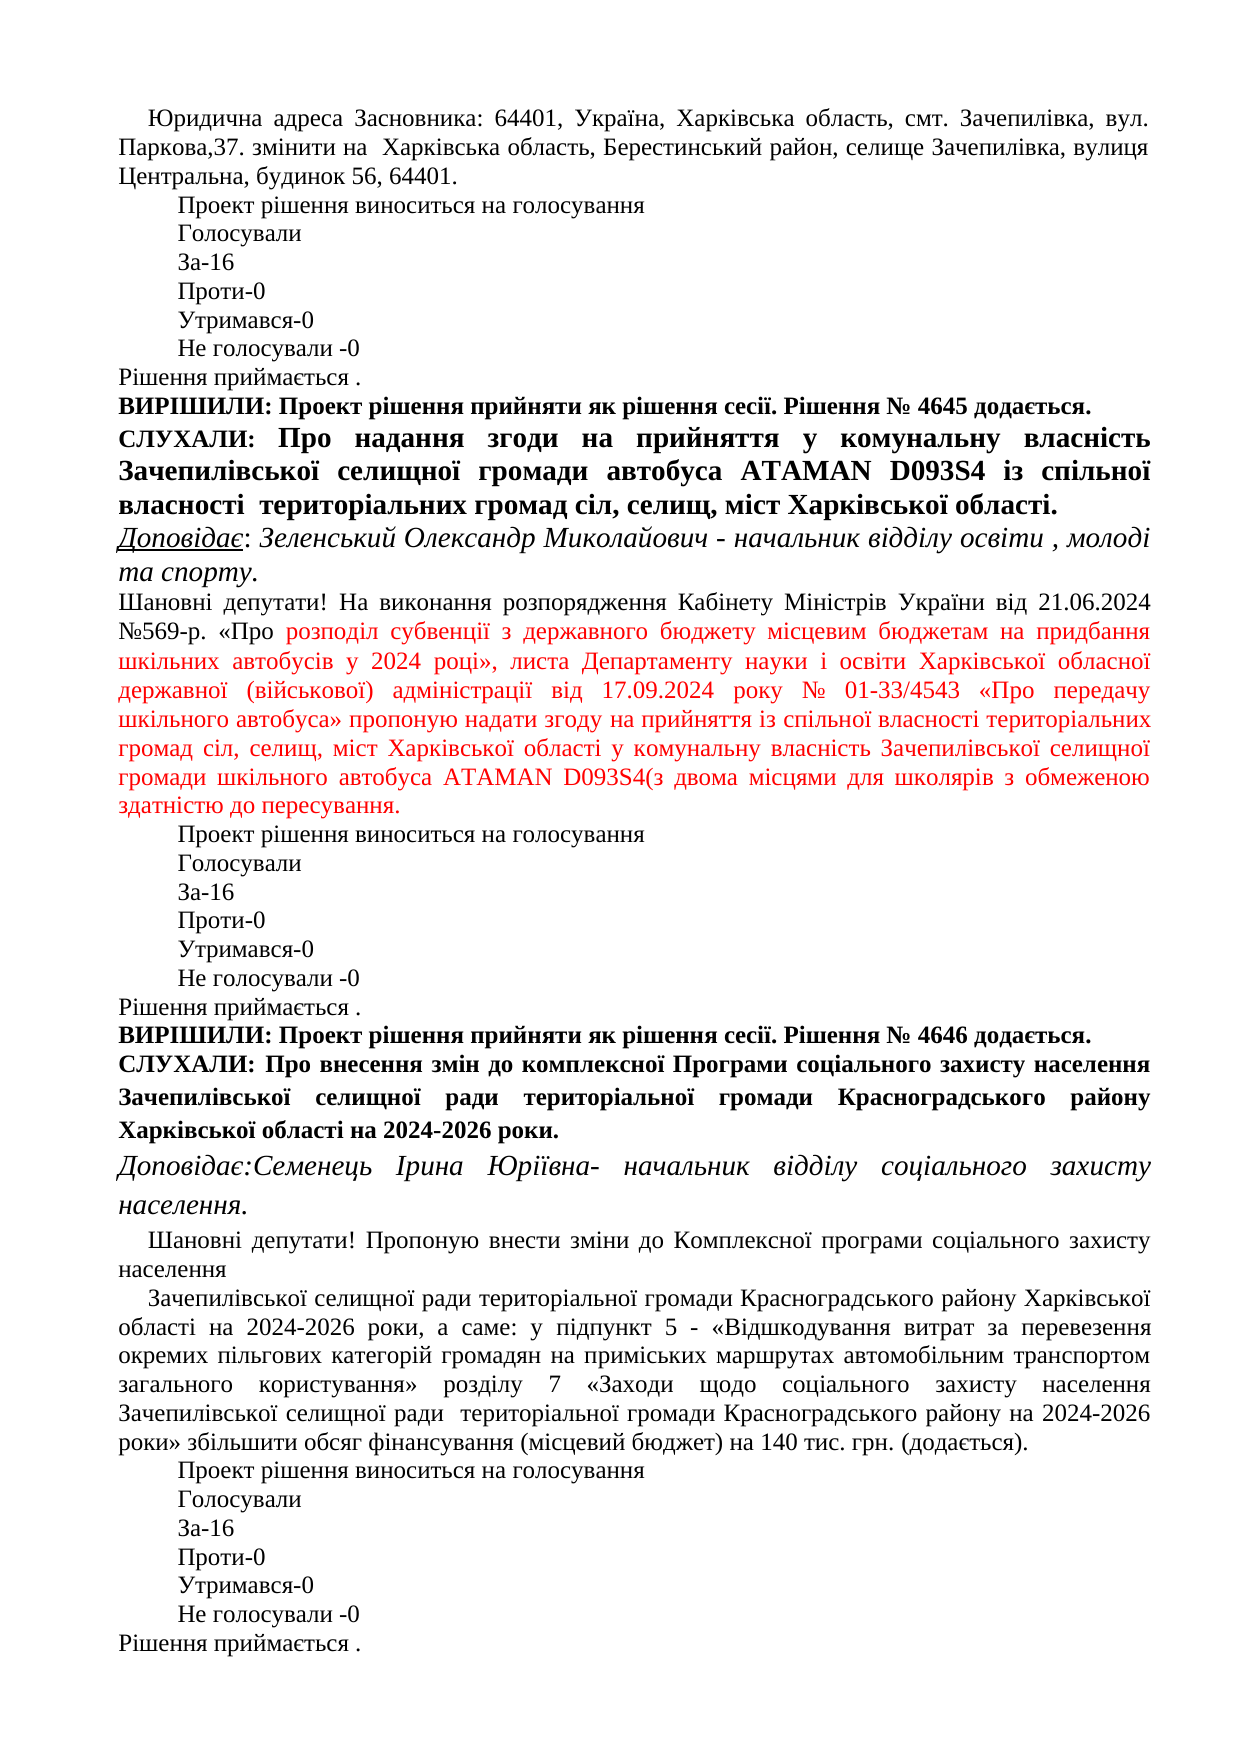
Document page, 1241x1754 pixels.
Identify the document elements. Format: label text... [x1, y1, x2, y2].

text Проект рішення виноситься на голосування [118, 1455, 1152, 1484]
text Шановні депутати! На виконання розпорядження Кабінету Міністрів України від 21.06.2024 №569-р. «Про розподіл субвенції з державного бюджету місцевим бюджетам на придбання шкільних автобусів у 2024 році», листа Департаменту науки і освіти Харківської обласної державної (військової) адміністрації від 17.09.2024 року № 01-33/4543 «Про передачу шкільного автобуса» пропоную надати згоду на прийняття із спільної власності територіальних громад сіл, селищ, міст Харківської області у комунальну власність Зачепилівської селищної громади шкільного автобуса ATAMAN D093S4(з двома місцями для школярів з обмеженою здатністю до пересування. [118, 587, 1152, 819]
text Рішення приймається . [118, 362, 1152, 391]
text За-16 [118, 1513, 1152, 1542]
text Доповідає:Семенець Ірина Юріївна- начальник відділу соціального захисту населення. [118, 1148, 1152, 1220]
text Проти-0 [118, 905, 1152, 934]
text Проти-0 [118, 276, 1152, 305]
text Не голосували -0 [118, 333, 1152, 362]
text ВИРІШИЛИ: Проект рішення прийняти як рішення сесії. Рішення № 4645 додається. [118, 391, 1152, 420]
text Голосували [118, 1484, 1152, 1513]
text СЛУХАЛИ: Про внесення змін до комплексної Програми соціального захисту населення Зачепилівської селищної ради територіальної громади Красноградського району Харківської області на 2024-2026 роки. [118, 1049, 1152, 1144]
text За-16 [118, 247, 1152, 276]
text Проти-0 [118, 1542, 1152, 1570]
text Не голосували -0 [118, 963, 1152, 992]
text ВИРІШИЛИ: Проект рішення прийняти як рішення сесії. Рішення № 4646 додається. [118, 1020, 1152, 1049]
text Не голосували -0 [118, 1599, 1152, 1628]
text Шановні депутати! Пропоную внести зміни до Комплексної програми соціального захисту населення [118, 1225, 1152, 1283]
text Утримався-0 [118, 1570, 1152, 1599]
text Голосували [118, 218, 1152, 247]
text СЛУХАЛИ: Про надання згоди на прийняття у комунальну власність Зачепилівської селищної громади автобуса АТАМАN D093S4 із спільної власності територіальних громад сіл, селищ, міст Харківської області. [118, 420, 1152, 520]
text Утримався-0 [118, 934, 1152, 963]
text Проект рішення виноситься на голосування [118, 190, 1152, 218]
text Доповідає: Зеленський Олександр Миколайович - начальник відділу освіти , молоді та спорту. [118, 520, 1152, 587]
text За-16 [118, 877, 1152, 905]
text Рішення приймається . [118, 992, 1152, 1020]
text Утримався-0 [118, 305, 1152, 333]
text Проект рішення виноситься на голосування [118, 819, 1152, 848]
text Рішення приймається . [118, 1628, 1152, 1657]
text Юридична адреса Засновника: 64401, Україна, Харківська область, смт. Зачепилівка, вул. Паркова,37. змінити на Харківська область, Берестинський район, селище Зачепилівка, вулиця Центральна, будинок 56, 64401. [118, 103, 1150, 190]
text Голосували [118, 848, 1152, 877]
